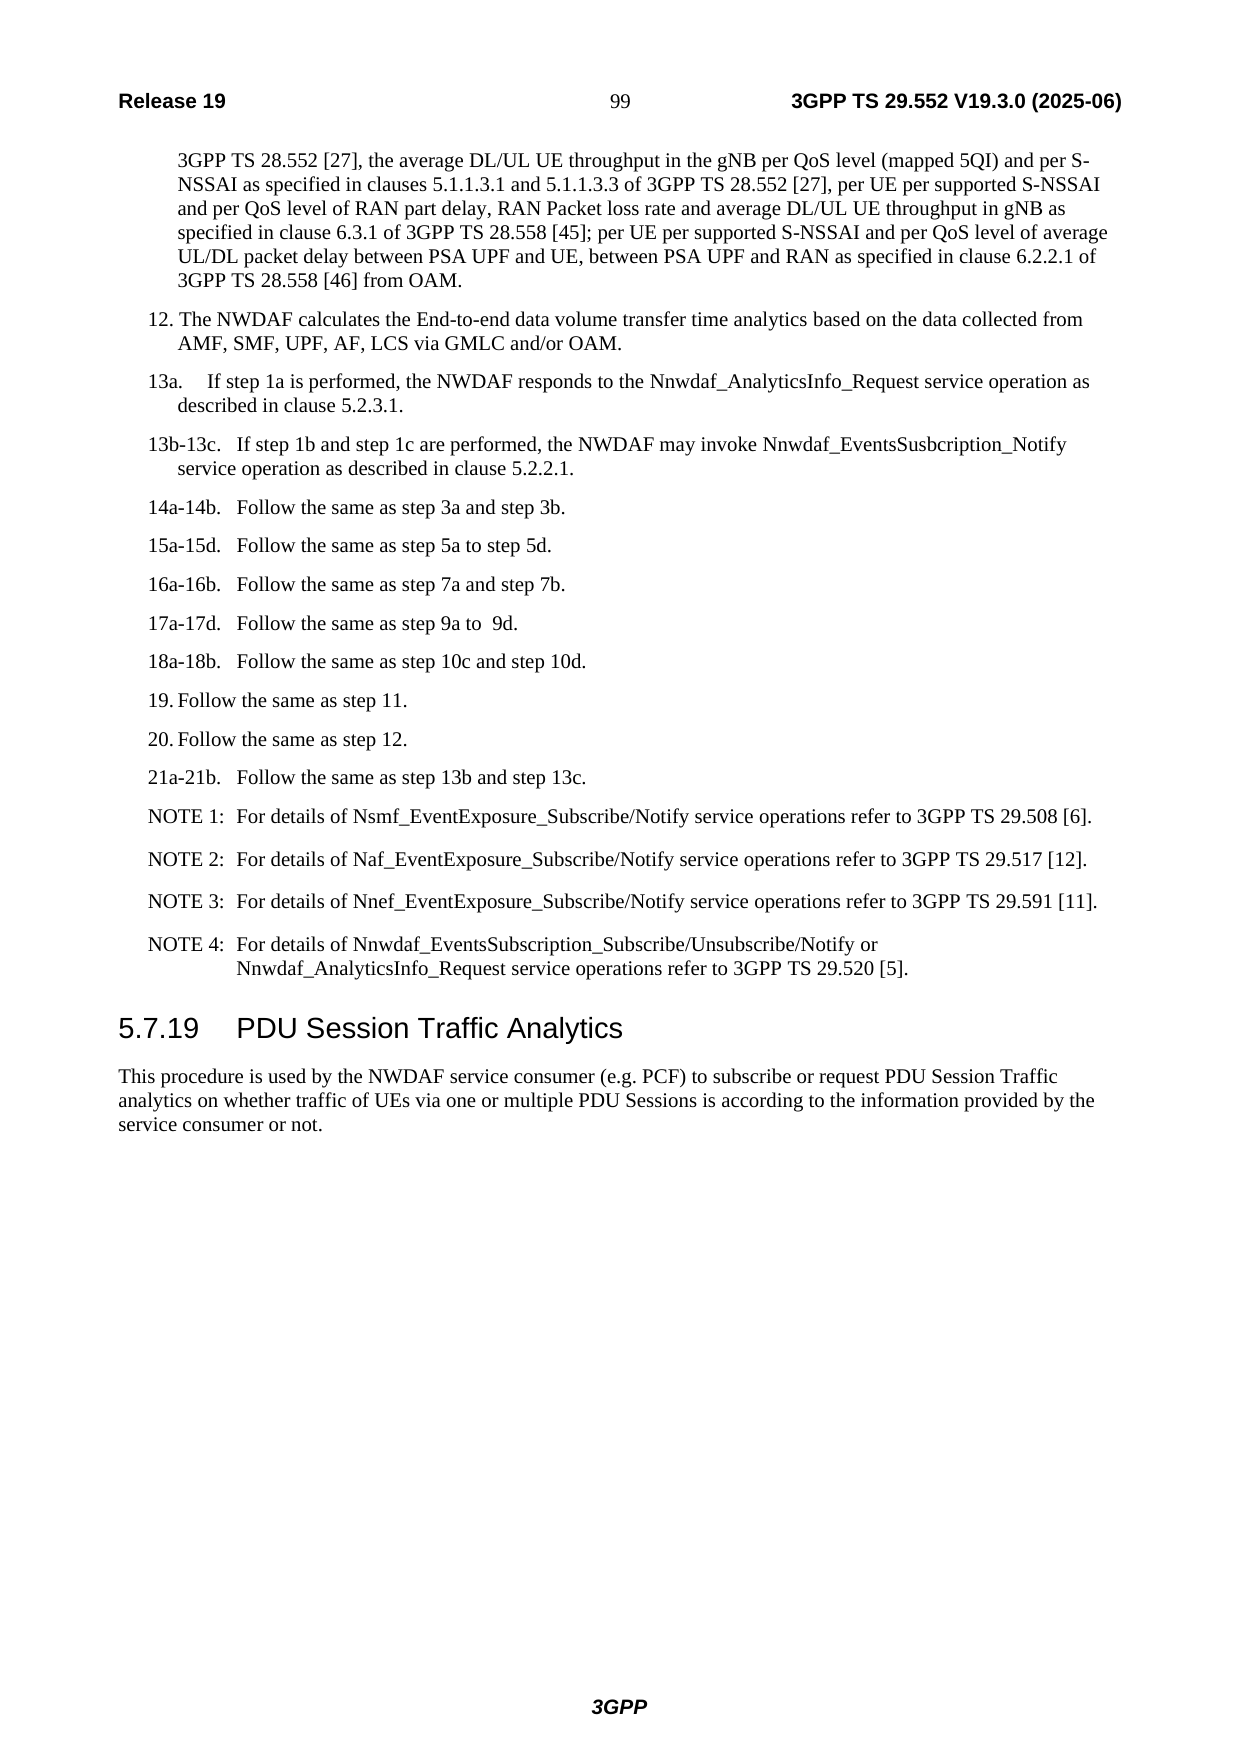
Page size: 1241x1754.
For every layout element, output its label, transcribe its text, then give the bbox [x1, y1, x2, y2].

text 12. The NWDAF calculates the End-to-end data volume transfer time analytics based on the data collected from AMF, SMF, UPF, AF, LCS via GMLC and/or OAM. [148, 306, 1122, 354]
subtitle 5.7.19 PDU Session Traffic Analytics [118, 1012, 1122, 1045]
text NOTE 2: For details of Naf_EventExposure_Subscribe/Notify service operations refer to 3GPP TS 29.517 [12]. [148, 847, 1122, 871]
text 16a-16b. Follow the same as step 7a and step 7b. [148, 572, 1122, 596]
text 13a. If step 1a is performed, the NWDAF responds to the Nnwdaf_AnalyticsInfo_Request service operation as described in clause 5.2.3.1. [148, 369, 1122, 417]
text NOTE 4: For details of Nnwdaf_EventsSubscription_Subscribe/Unsubscribe/Notify or Nnwdaf_AnalyticsInfo_Request service operations refer to 3GPP TS 29.520 [5]. [148, 932, 1122, 980]
text 20. Follow the same as step 12. [148, 726, 1122, 751]
text 15a-15d. Follow the same as step 5a to step 5d. [148, 533, 1122, 557]
text 18a-18b. Follow the same as step 10c and step 10d. [148, 649, 1122, 673]
text 14a-14b. Follow the same as step 3a and step 3b. [148, 494, 1122, 519]
text This procedure is used by the NWDAF service consumer (e.g. PCF) to subscribe or request PDU Session Traffic analytics on whether traffic of UEs via one or multiple PDU Sessions is according to the information provided by the service consumer or not. [118, 1064, 1122, 1136]
text NOTE 1: For details of Nsmf_EventExposure_Subscribe/Notify service operations refer to 3GPP TS 29.508 [6]. [148, 804, 1122, 828]
text 21a-21b. Follow the same as step 13b and step 13c. [148, 765, 1122, 789]
text 17a-17d. Follow the same as step 9a to 9d. [148, 611, 1122, 634]
text 13b-13c. If step 1b and step 1c are performed, the NWDAF may invoke Nnwdaf_EventsSusbcription_Notify service operation as described in clause 5.2.2.1. [148, 432, 1122, 480]
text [148, 147, 1122, 292]
text 19. Follow the same as step 11. [148, 688, 1122, 712]
text NOTE 3: For details of Nnef_EventExposure_Subscribe/Notify service operations refer to 3GPP TS 29.591 [11]. [148, 889, 1122, 913]
